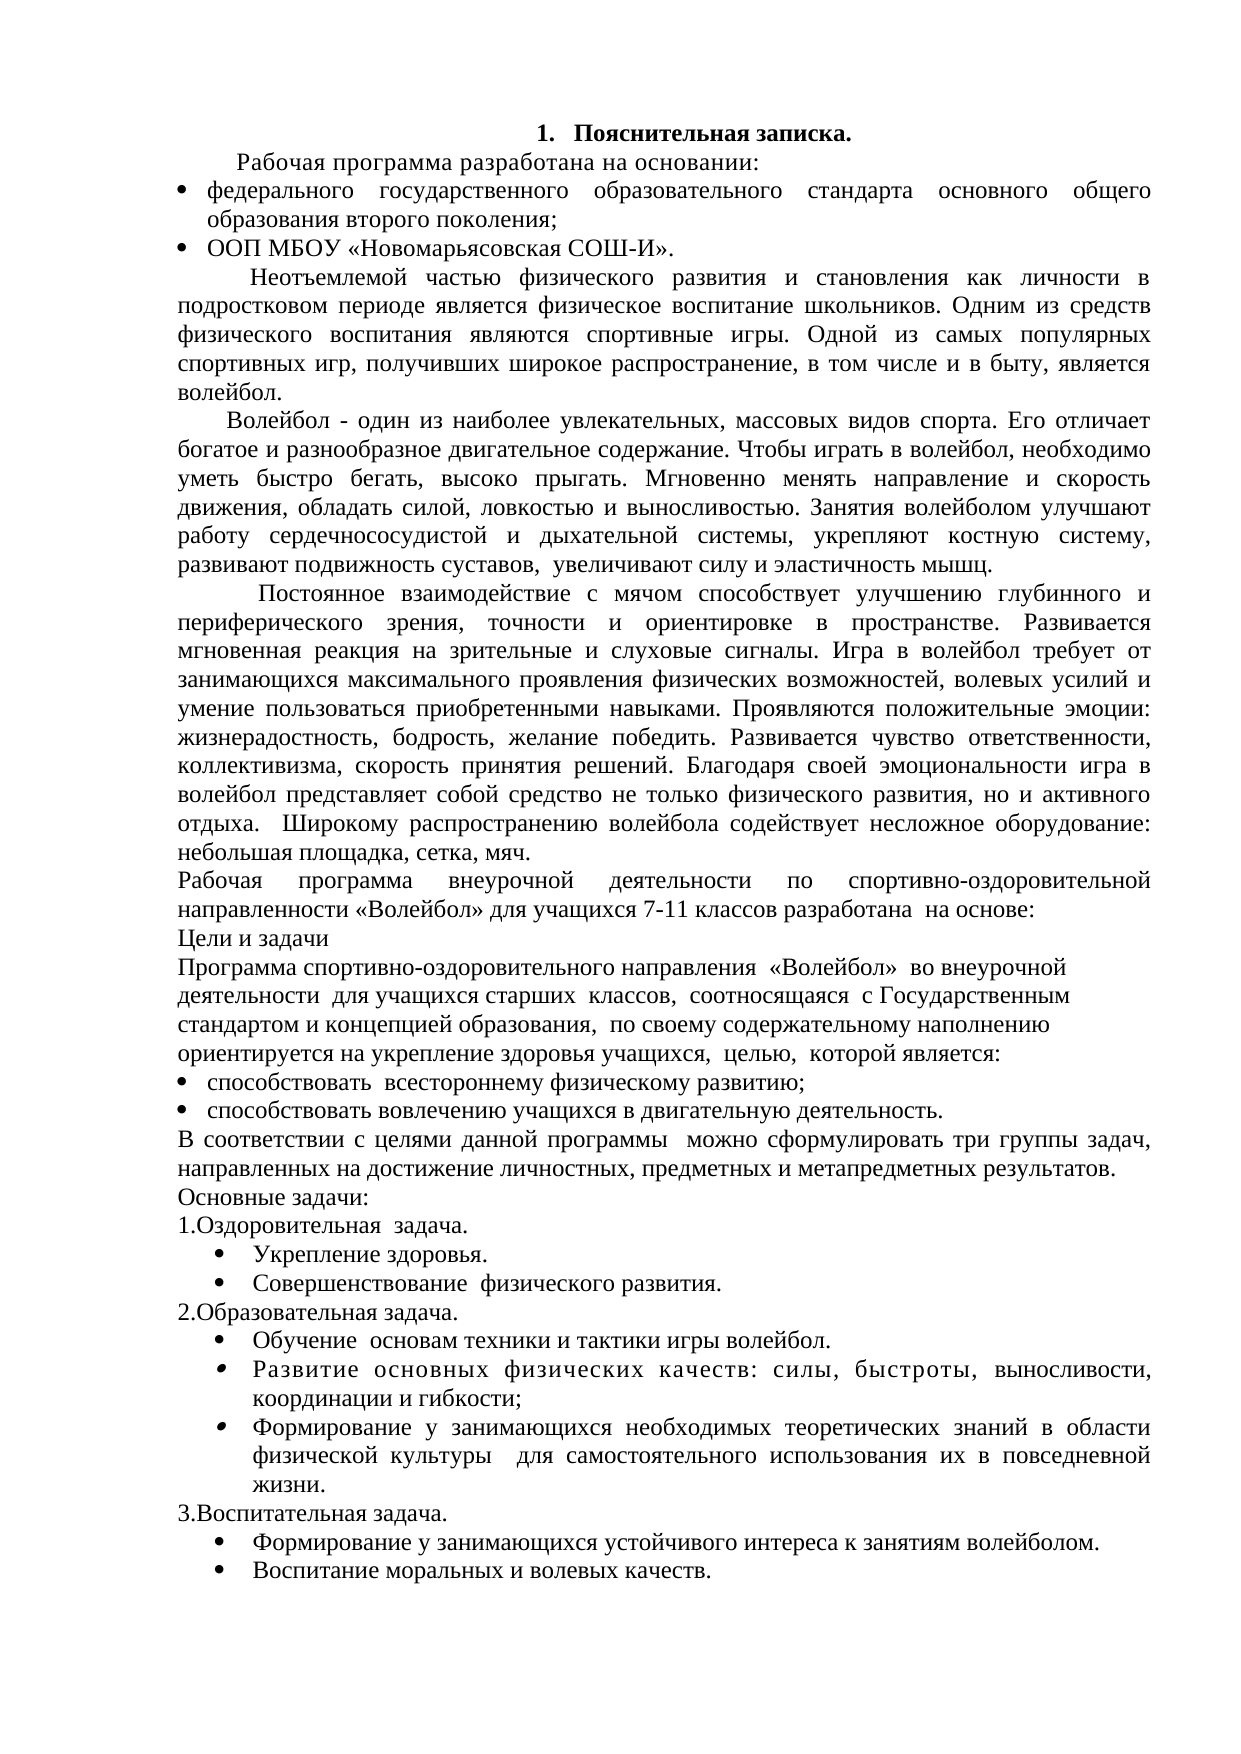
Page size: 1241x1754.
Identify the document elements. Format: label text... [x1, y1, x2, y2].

text Неотъемлемой частью физического развития и становления как личности в подростковом периоде является физическое воспитание школьников. Одним из средств физического воспитания являются спортивные игры. Одной из самых популярных спортивных игр, получивших широкое распространение, в том числе и в быту, является волейбол. [177, 262, 1152, 406]
text Постоянное взаимодействие с мячом способствует улучшению глубинного и периферического зрения, точности и ориентировке в пространстве. Развивается мгновенная реакция на зрительные и слуховые сигналы. Игра в волейбол требует от занимающихся максимального проявления физических возможностей, волевых усилий и умение пользоваться приобретенными навыками. Проявляются положительные эмоции: жизнерадостность, бодрость, желание победить. Развивается чувство ответственности, коллективизма, скорость принятия решений. Благодаря своей эмоциональности игра в волейбол представляет собой средство не только физического развития, но и активного отдыха. Широкому распространению волейбола содействует несложное оборудование: небольшая площадка, сетка, мяч. [177, 578, 1152, 866]
list Формирование у занимающихся необходимых теоретических знаний в области физической культуры для самостоятельного использования их в повседневной жизни. [215, 1412, 1152, 1498]
text Основные задачи: [177, 1182, 1152, 1211]
text 3.Воспитательная задача. [177, 1498, 1152, 1527]
text Рабочая программа разработана на основании: [177, 147, 1152, 176]
text 2.Образовательная задача. [177, 1297, 1152, 1326]
text Рабочая программа внеурочной деятельности по спортивно-оздоровительной направленности «Волейбол» для учащихся 7-11 классов разработана на основе: [177, 866, 1152, 923]
text Волейбол - один из наиболее увлекательных, массовых видов спорта. Его отличает богатое и разнообразное двигательное содержание. Чтобы играть в волейбол, необходимо уметь быстро бегать, высоко прыгать. Мгновенно менять направление и скорость движения, обладать силой, ловкостью и выносливостью. Занятия волейболом улучшают работу сердечнососудистой и дыхательной системы, укрепляют костную систему, развивают подвижность суставов, увеличивают силу и эластичность мышц. [177, 406, 1152, 578]
list ООП МБОУ «Новомарьясовская СОШ-И». [177, 233, 1152, 262]
list Развитие основных физических качеств: силы, быстроты, выносливости, координации и гибкости; [215, 1354, 1152, 1412]
list Укрепление здоровья. [215, 1239, 1152, 1268]
list способствовать вовлечению учащихся в двигательную деятельность. [177, 1096, 1152, 1124]
list Формирование у занимающихся устойчивого интереса к занятиям волейболом. [215, 1527, 1152, 1556]
list способствовать всестороннему физическому развитию; [177, 1067, 1152, 1096]
list Совершенствование физического развития. [215, 1268, 1152, 1297]
text Цели и задачи Программа спортивно-оздоровительного направления «Волейбол» во внеурочной деятельности для учащихся старших классов, соотносящаяся с Государственным стандартом и концепцией образования, по своему содержательному наполнению ориентируется на укрепление здоровья учащихся, целью, которой является: [177, 923, 1152, 1067]
text 1.Оздоровительная задача. [177, 1211, 1152, 1239]
text В соответствии с целями данной программы можно сформулировать три группы задач, направленных на достижение личностных, предметных и метапредметных результатов. [177, 1124, 1152, 1182]
list федерального государственного образовательного стандарта основного общего образования второго поколения; [177, 176, 1152, 233]
list Обучение основам техники и тактики игры волейбол. [215, 1326, 1152, 1354]
list Пояснительная записка. [236, 118, 1152, 147]
list Воспитание моральных и волевых качеств. [215, 1556, 1152, 1584]
